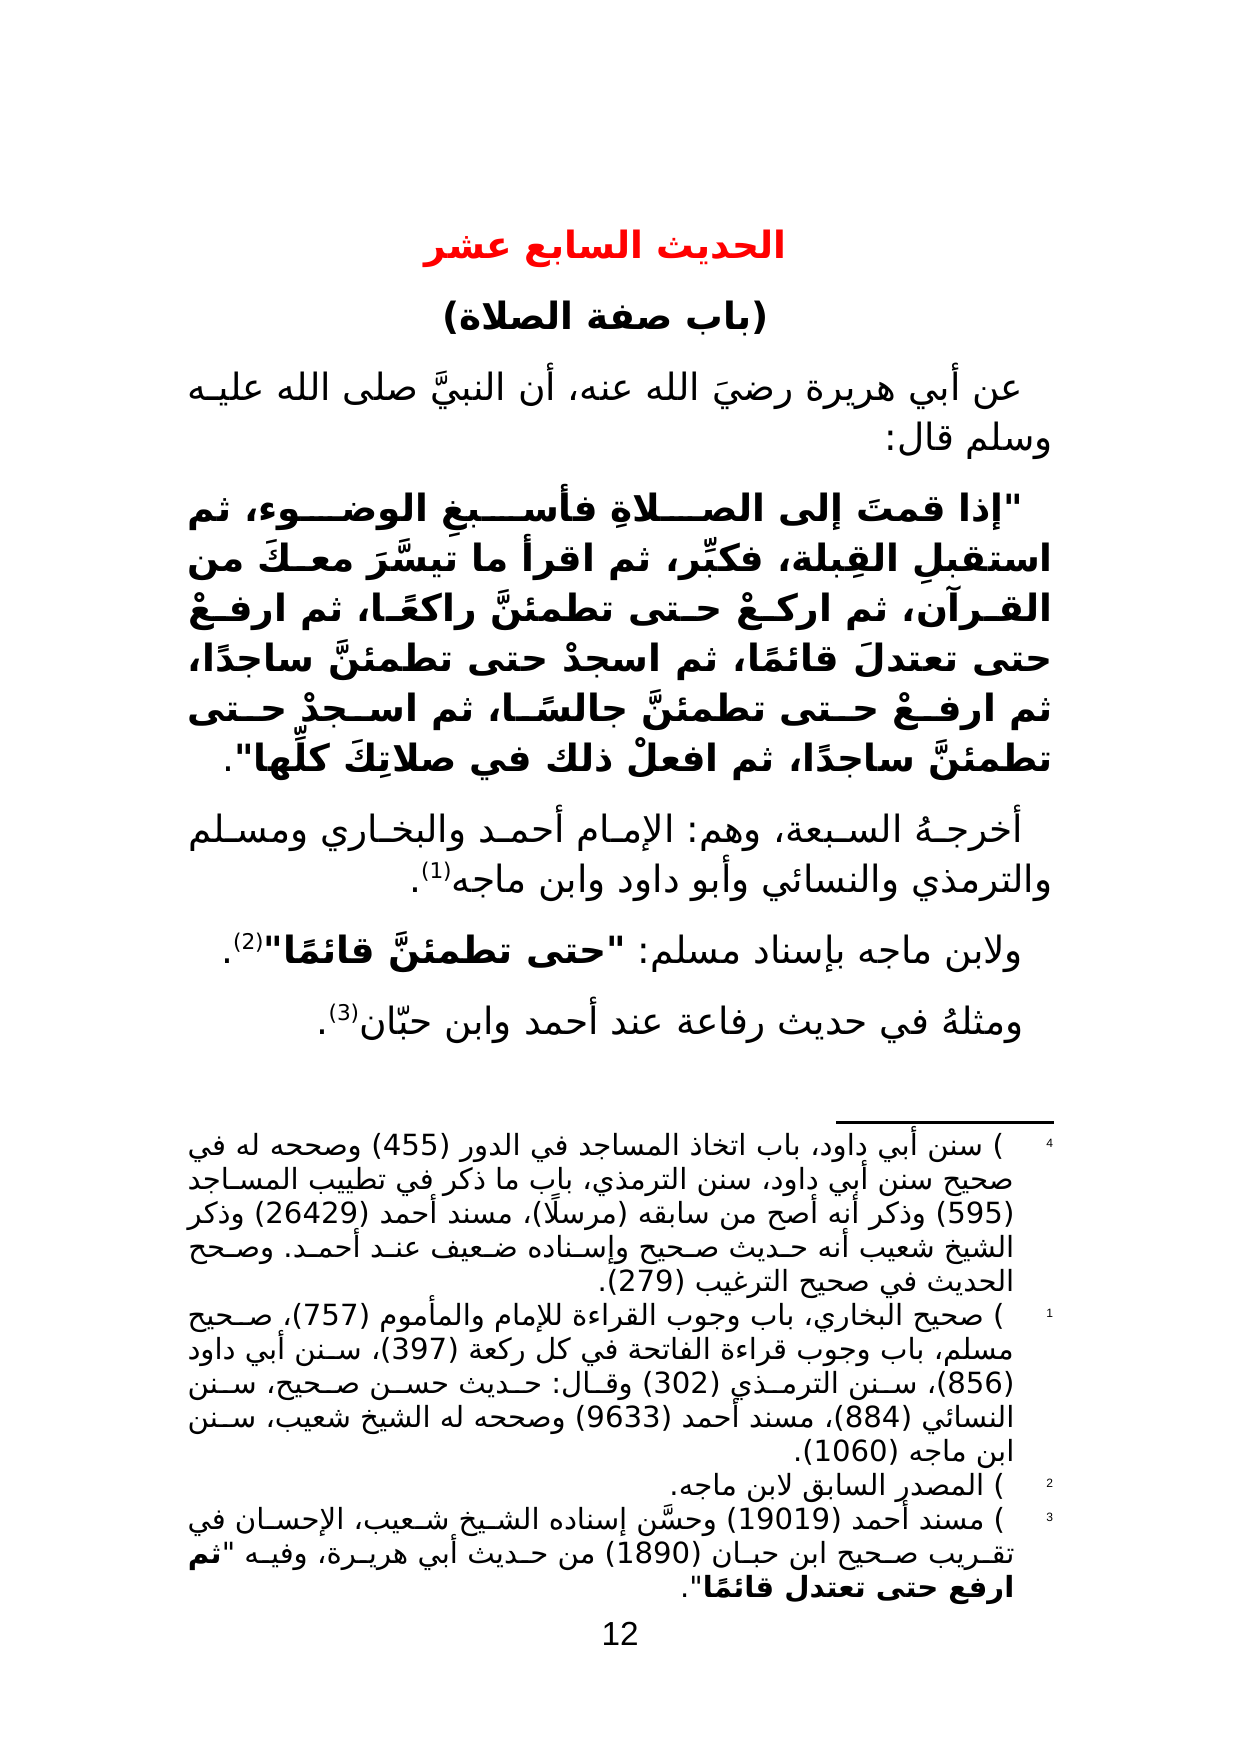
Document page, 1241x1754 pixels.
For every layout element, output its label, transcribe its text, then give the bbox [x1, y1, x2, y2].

text ومثلهُ في حديث رفاعة عند أحمد وابن حبّان(). [187, 1000, 1053, 1043]
text الحديث السابع عشر [187, 223, 1053, 267]
text ولابن ماجه بإسناد مسلم: "حتى تطمئنَّ قائمًا"(). [187, 929, 1053, 973]
text أخرجهُ السبعة، وهم: الإمام أحمد والبخاري ومسلم والترمذي والنسائي وأبو داود وابن ماجه(). [187, 808, 1053, 902]
text (باب صفة الصلاة) [187, 294, 1053, 338]
text "إذا قمتَ إلى الصلاةِ فأسبغِ الوضوء، ثم استقبلِ القِبلة، فكبِّر، ثم اقرأ ما تيسَّرَ معكَ من القرآن، ثم اركعْ حتى تطمئنَّ راكعًا، ثم ارفعْ حتى تعتدلَ قائمًا، ثم اسجدْ حتى تطمئنَّ ساجدًا، ثم ارفعْ حتى تطمئنَّ جالسًا، ثم اسجدْ حتى تطمئنَّ ساجدًا، ثم افعلْ ذلك في صلاتِكَ كلِّها". [187, 486, 1053, 781]
text عن أبي هريرة رضيَ الله عنه، أن النبيَّ صلى الله عليه وسلم قال: [187, 365, 1053, 459]
